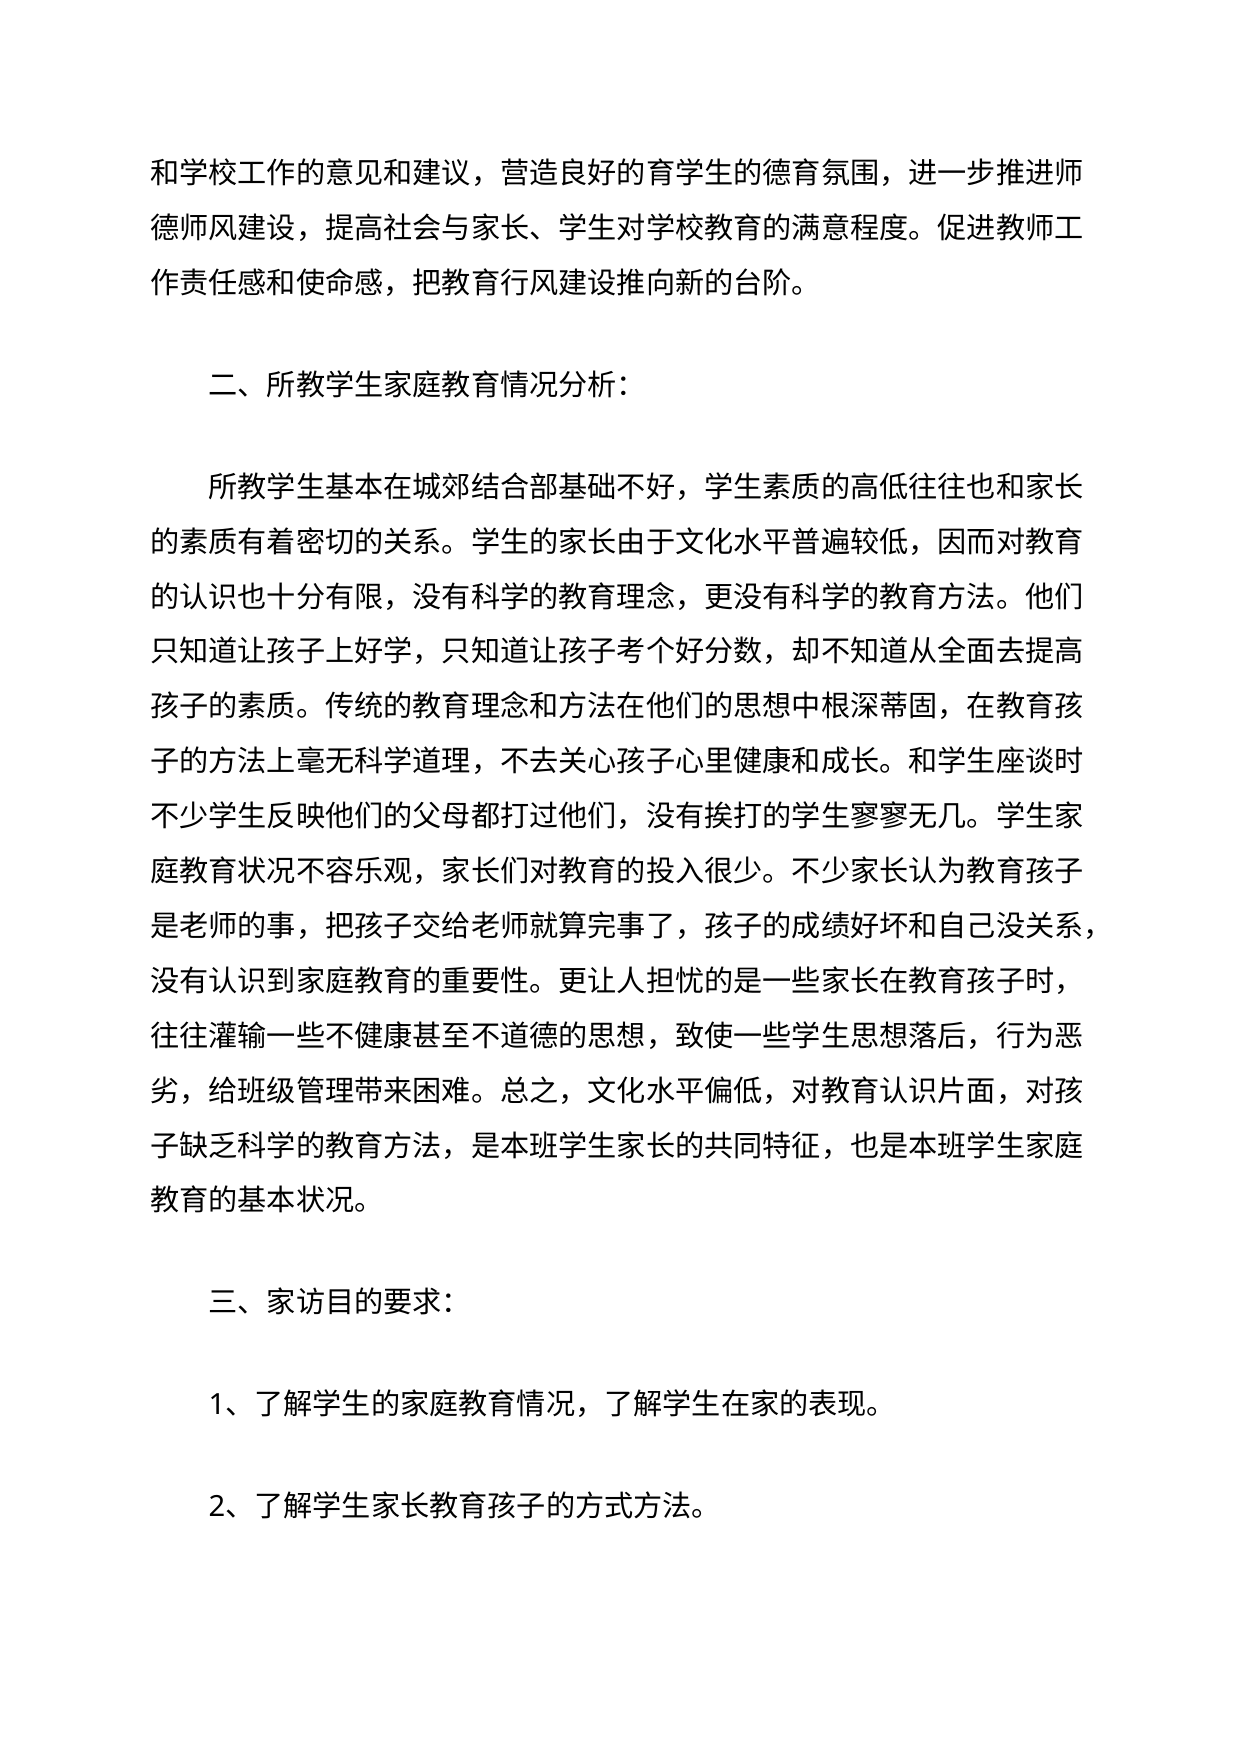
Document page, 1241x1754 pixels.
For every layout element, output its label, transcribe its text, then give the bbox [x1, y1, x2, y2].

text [150, 150, 1090, 302]
text 三、家访目的要求： [150, 1279, 1090, 1321]
text 所教学生基本在城郊结合部基础不好，学生素质的高低往往也和家长的素质有着密切的关系。学生的家长由于文化水平普遍较低，因而对教育的认识也十分有限，没有科学的教育理念，更没有科学的教育方法。他们只知道让孩子上好学，只知道让孩子考个好分数，却不知道从全面去提高孩子的素质。传统的教育理念和方法在他们的思想中根深蒂固，在教育孩子的方法上毫无科学道理，不去关心孩子心里健康和成长。和学生座谈时不少学生反映他们的父母都打过他们，没有挨打的学生寥寥无几。学生家庭教育状况不容乐观，家长们对教育的投入很少。不少家长认为教育孩子是老师的事，把孩子交给老师就算完事了，孩子的成绩好坏和自己没关系，没有认识到家庭教育的重要性。更让人担忧的是一些家长在教育孩子时，往往灌输一些不健康甚至不道德的思想，致使一些学生思想落后，行为恶劣，给班级管理带来困难。总之，文化水平偏低，对教育认识片面，对孩子缺乏科学的教育方法，是本班学生家长的共同特征，也是本班学生家庭教育的基本状况。 [150, 463, 1090, 1219]
text 1、了解学生的家庭教育情况，了解学生在家的表现。 [150, 1381, 1090, 1423]
text 2、了解学生家长教育孩子的方式方法。 [150, 1482, 1090, 1525]
text 二、所教学生家庭教育情况分析： [150, 362, 1090, 404]
